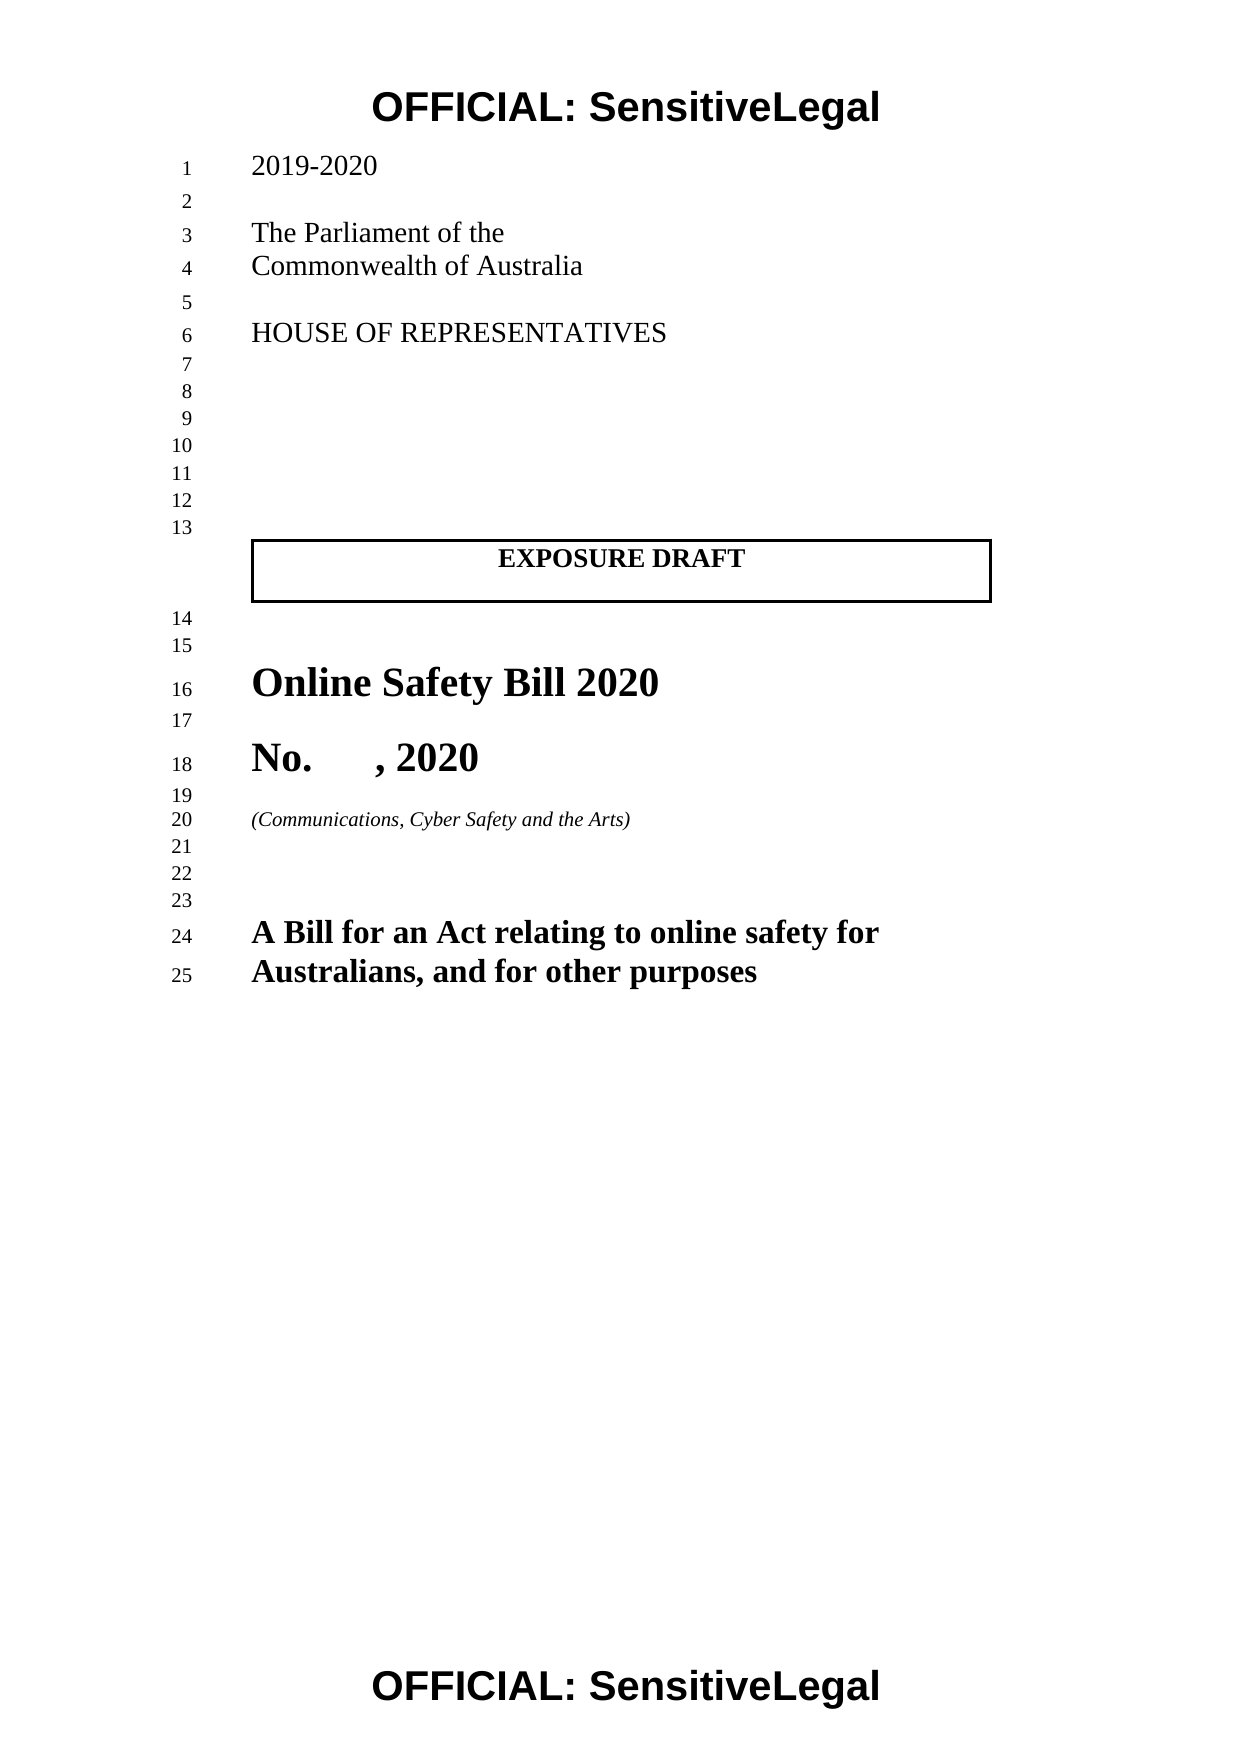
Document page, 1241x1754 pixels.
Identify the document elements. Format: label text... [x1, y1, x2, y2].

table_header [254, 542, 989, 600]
text No. , 2020 [251, 732, 989, 780]
text The Parliament of the [251, 215, 989, 248]
text HOUSE OF REPRESENTATIVES [251, 315, 989, 349]
text A Bill for an Act relating to online safety for Australians, and for other purposes [251, 912, 989, 989]
text Online Safety Bill 2020 [251, 657, 989, 705]
text (Communications, Cyber Safety and the Arts) [251, 807, 989, 831]
text 2019-2020 [251, 148, 989, 181]
text Commonwealth of Australia [251, 248, 989, 282]
